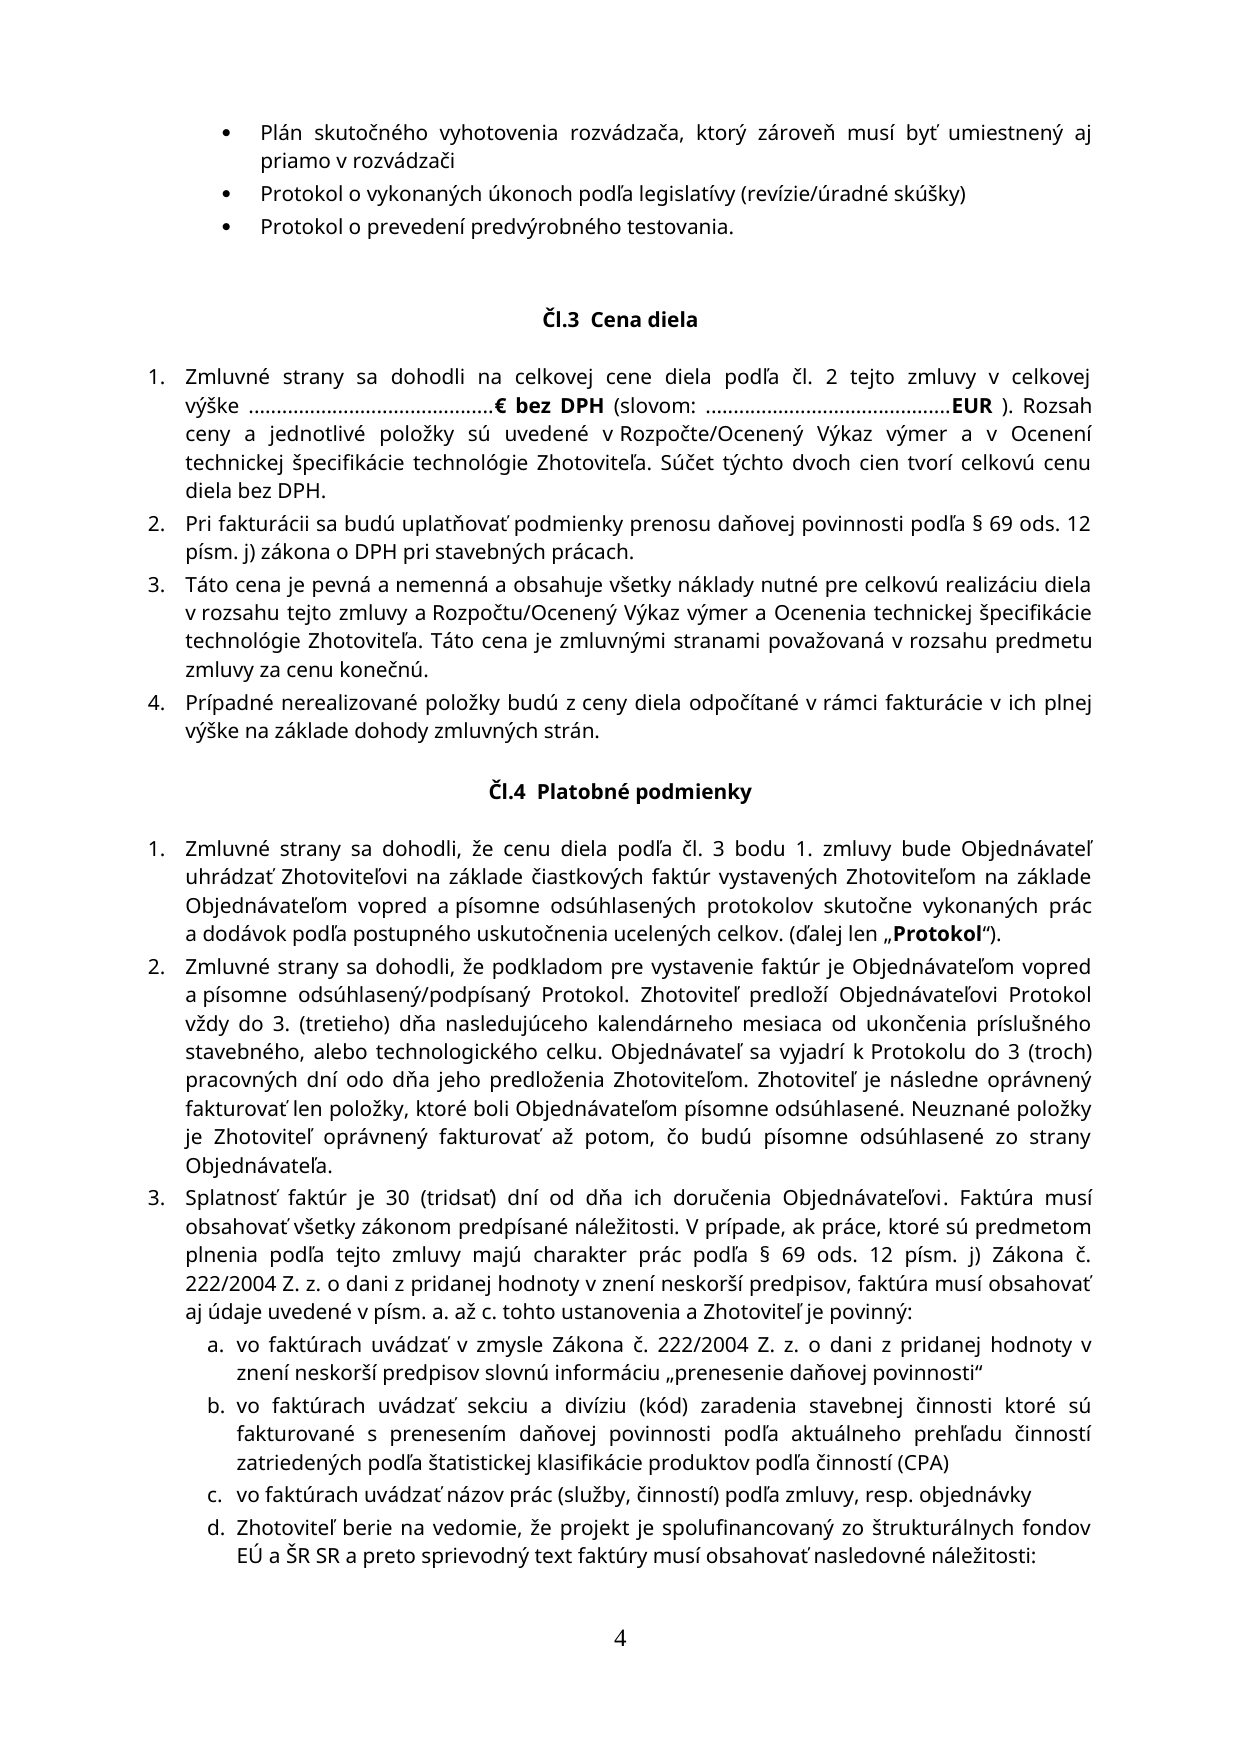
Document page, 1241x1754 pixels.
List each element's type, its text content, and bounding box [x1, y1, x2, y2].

list Prípadné nerealizované položky budú z ceny diela odpočítané v rámci fakturácie v ich plnej výške na základe dohody zmluvných strán. [148, 688, 1092, 744]
list vo faktúrach uvádzať názov prác (služby, činností) podľa zmluvy, resp. objednávky [207, 1480, 1092, 1509]
list Zhotoviteľ berie na vedomie, že projekt je spolufinancovaný zo štrukturálnych fondov EÚ a ŠR SR a preto sprievodný text faktúry musí obsahovať nasledovné náležitosti: [207, 1513, 1092, 1570]
text Čl.4 Platobné podmienky [148, 777, 1092, 806]
list Zmluvné strany sa dohodli, že podkladom pre vystavenie faktúr je Objednávateľom vopred a písomne odsúhlasený/podpísaný Protokol. Zhotoviteľ predloží Objednávateľovi Protokol vždy do 3. (tretieho) dňa nasledujúceho kalendárneho mesiaca od ukončenia príslušného stavebného, alebo technologického celku. Objednávateľ sa vyjadrí k Protokolu do 3 (troch) pracovných dní odo dňa jeho predloženia Zhotoviteľom. Zhotoviteľ je následne oprávnený fakturovať len položky, ktoré boli Objednávateľom písomne odsúhlasené. Neuznané položky je Zhotoviteľ oprávnený fakturovať až potom, čo budú písomne odsúhlasené zo strany Objednávateľa. [148, 952, 1092, 1179]
list Protokol o vykonaných úkonoch podľa legislatívy (revízie/úradné skúšky) [223, 179, 1092, 208]
list Zmluvné strany sa dohodli na celkovej cene diela podľa čl. 2 tejto zmluvy v celkovej výške ............................................€ bez DPH (slovom: ............................................EUR ). Rozsah ceny a jednotlivé položky sú uvedené v Rozpočte/Ocenený Výkaz výmer a v Ocenení technickej špecifikácie technológie Zhotoviteľa. Súčet týchto dvoch cien tvorí celkovú cenu diela bez DPH. [148, 362, 1092, 504]
list Splatnosť faktúr je 30 (tridsať) dní od dňa ich doručenia Objednávateľovi. Faktúra musí obsahovať všetky zákonom predpísané náležitosti. V prípade, ak práce, ktoré sú predmetom plnenia podľa tejto zmluvy majú charakter prác podľa § 69 ods. 12 písm. j) Zákona č. 222/2004 Z. z. o dani z pridanej hodnoty v znení neskorší predpisov, faktúra musí obsahovať aj údaje uvedené v písm. a. až c. tohto ustanovenia a Zhotoviteľ je povinný: [148, 1183, 1092, 1326]
list Táto cena je pevná a nemenná a obsahuje všetky náklady nutné pre celkovú realizáciu diela v rozsahu tejto zmluvy a Rozpočtu/Ocenený Výkaz výmer a Ocenenia technickej špecifikácie technológie Zhotoviteľa. Táto cena je zmluvnými stranami považovaná v rozsahu predmetu zmluvy za cenu konečnú. [148, 570, 1092, 683]
list Pri fakturácii sa budú uplatňovať podmienky prenosu daňovej povinnosti podľa § 69 ods. 12 písm. j) zákona o DPH pri stavebných prácach. [148, 509, 1092, 566]
list vo faktúrach uvádzať sekciu a divíziu (kód) zaradenia stavebnej činnosti ktoré sú fakturované s prenesením daňovej povinnosti podľa aktuálneho prehľadu činností zatriedených podľa štatistickej klasifikácie produktov podľa činností (CPA) [207, 1391, 1092, 1476]
list Plán skutočného vyhotovenia rozvádzača, ktorý zároveň musí byť umiestnený aj priamo v rozvádzači [223, 118, 1092, 175]
text Čl.3 Cena diela [148, 305, 1092, 334]
list Protokol o prevedení predvýrobného testovania. [223, 212, 1092, 240]
list vo faktúrach uvádzať v zmysle Zákona č. 222/2004 Z. z. o dani z pridanej hodnoty v znení neskorší predpisov slovnú informáciu „prenesenie daňovej povinnosti“ [207, 1330, 1092, 1387]
list Zmluvné strany sa dohodli, že cenu diela podľa čl. 3 bodu 1. zmluvy bude Objednávateľ uhrádzať Zhotoviteľovi na základe čiastkových faktúr vystavených Zhotoviteľom na základe Objednávateľom vopred a písomne odsúhlasených protokolov skutočne vykonaných prác a dodávok podľa postupného uskutočnenia ucelených celkov. (ďalej len „Protokol“). [148, 834, 1092, 948]
